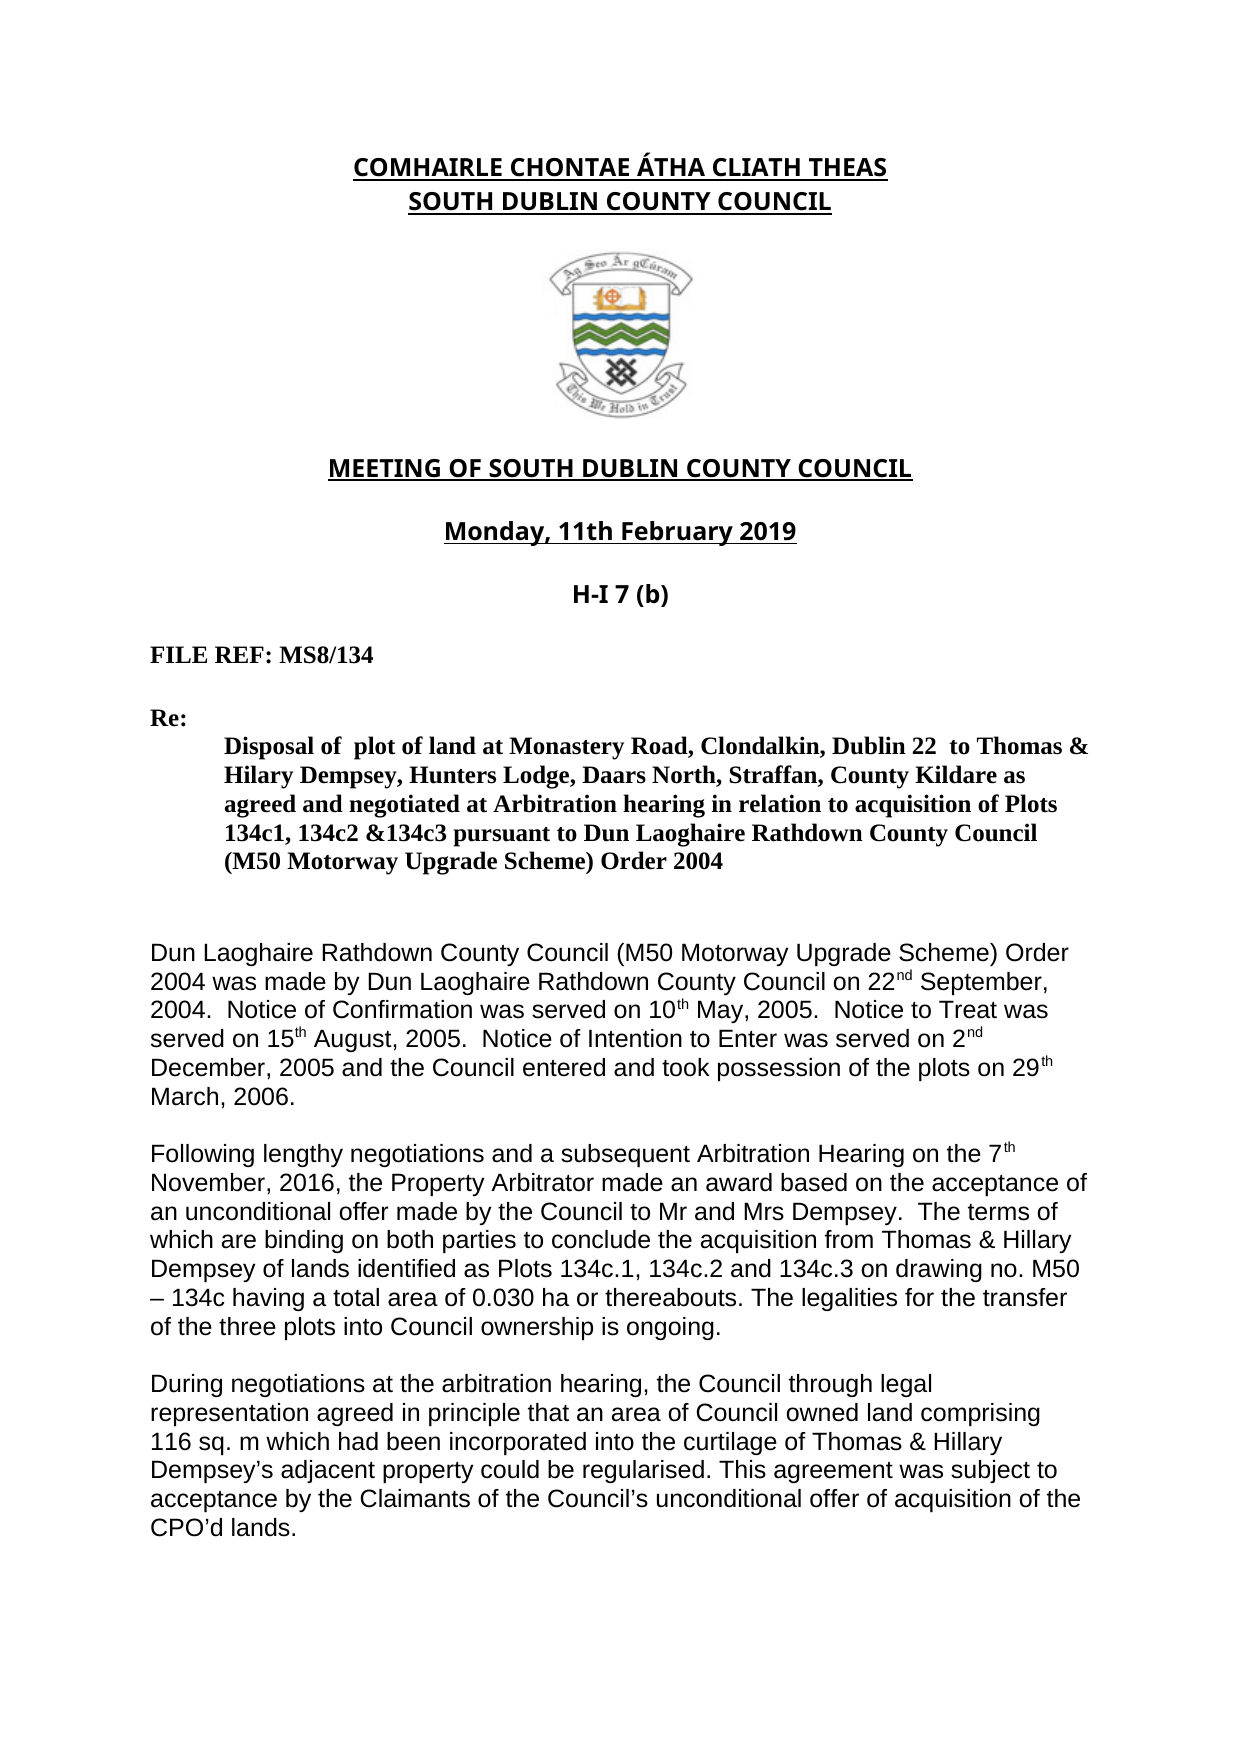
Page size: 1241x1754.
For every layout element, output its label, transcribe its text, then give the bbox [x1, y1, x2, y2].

text Following lengthy negotiations and a subsequent Arbitration Hearing on the 7th November, 2016, the Property Arbitrator made an award based on the acceptance of an unconditional offer made by the Council to Mr and Mrs Dempsey. The terms of which are binding on both parties to conclude the acquisition from Thomas & Hillary Dempsey of lands identified as Plots 134c.1, 134c.2 and 134c.3 on drawing no. M50 – 134c having a total area of 0.030 ha or thereabouts. The legalities for the transfer of the three plots into Council ownership is ongoing. [150, 1139, 1090, 1341]
text Monday, 11th February 2019 [150, 514, 1090, 548]
picture [541, 249, 699, 420]
text COMHAIRLE COUNCIL [150, 150, 1090, 218]
text H-I 7 (b) [150, 577, 1090, 611]
text During negotiations at the arbitration hearing, the Council through legal representation agreed in principle that an area of Council owned land comprising 116 sq. m which had been incorporated into the curtilage of Thomas & Hillary Dempsey’s adjacent property could be regularised. This agreement was subject to acceptance by the Claimants of the Council’s unconditional offer of acquisition of the CPO’d lands. [150, 1369, 1090, 1542]
text MEETING OF SOUTH DUBLIN COUNTY COUNCIL [150, 451, 1090, 485]
text Disposal of plot of land at Monastery Road, Clondalkin, Dublin 22 to Thomas & Hilary Dempsey, Hunters Lodge, Daars North, Straffan, County Kildare as agreed and negotiated at Arbitration hearing in relation to acquisition of Plots 134c1, 134c2 &134c3 pursuant to Dun Laoghaire Rathdown County Council (M50 Motorway Upgrade Scheme) Order 2004 [150, 731, 1090, 875]
text Re: [150, 703, 1090, 731]
text Dun Laoghaire Rathdown County Council (M50 Motorway Upgrade Scheme) Order 2004 was made by Dun Laoghaire Rathdown County Council on 22nd September, 2004. Notice of Confirmation was served on 10th May, 2005. Notice to Treat was served on 15th August, 2005. Notice of Intention to Enter was served on 2nd December, 2005 and the Council entered and took possession of the plots on 29th March, 2006. [150, 938, 1090, 1111]
text FILE REF: MS8/134 [150, 640, 1090, 669]
